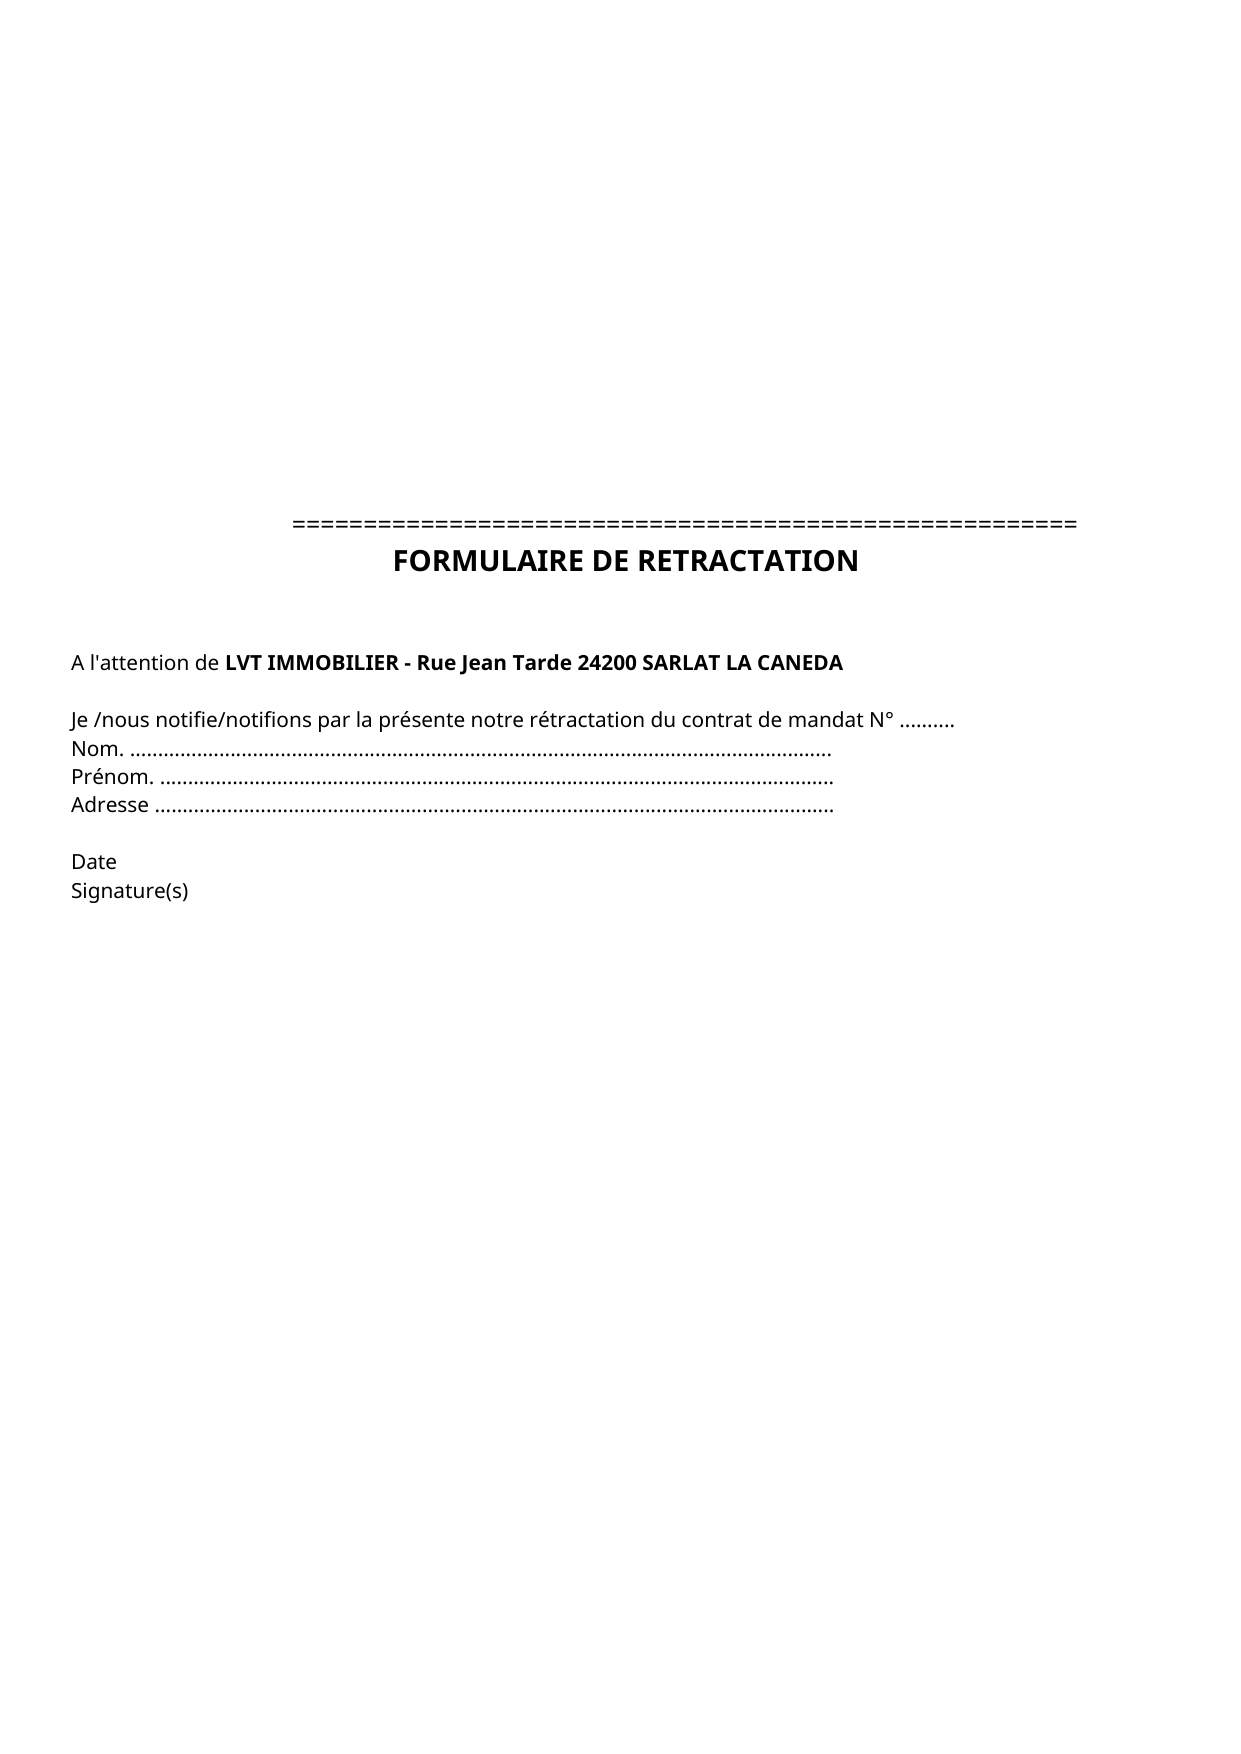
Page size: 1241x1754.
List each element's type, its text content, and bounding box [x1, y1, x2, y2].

text FORMULAIRE DE RETRACTATION [71, 541, 1181, 580]
text A l'attention de LVT IMMOBILIER - Rue Jean Tarde 24200 SARLAT LA CANEDA [71, 648, 1181, 677]
text Je /nous notifie/notifions par la présente notre rétractation du contrat de mandat N° .......... [71, 705, 1181, 734]
text Adresse .......................................................................................................................... [71, 791, 1181, 819]
text Nom. .............................................................................................................................. [71, 734, 1181, 762]
text Date [71, 847, 1181, 876]
text Prénom. ......................................................................................................................... [71, 762, 1181, 791]
text Signature(s) [71, 876, 1181, 904]
text ======================================================= [71, 506, 1181, 541]
